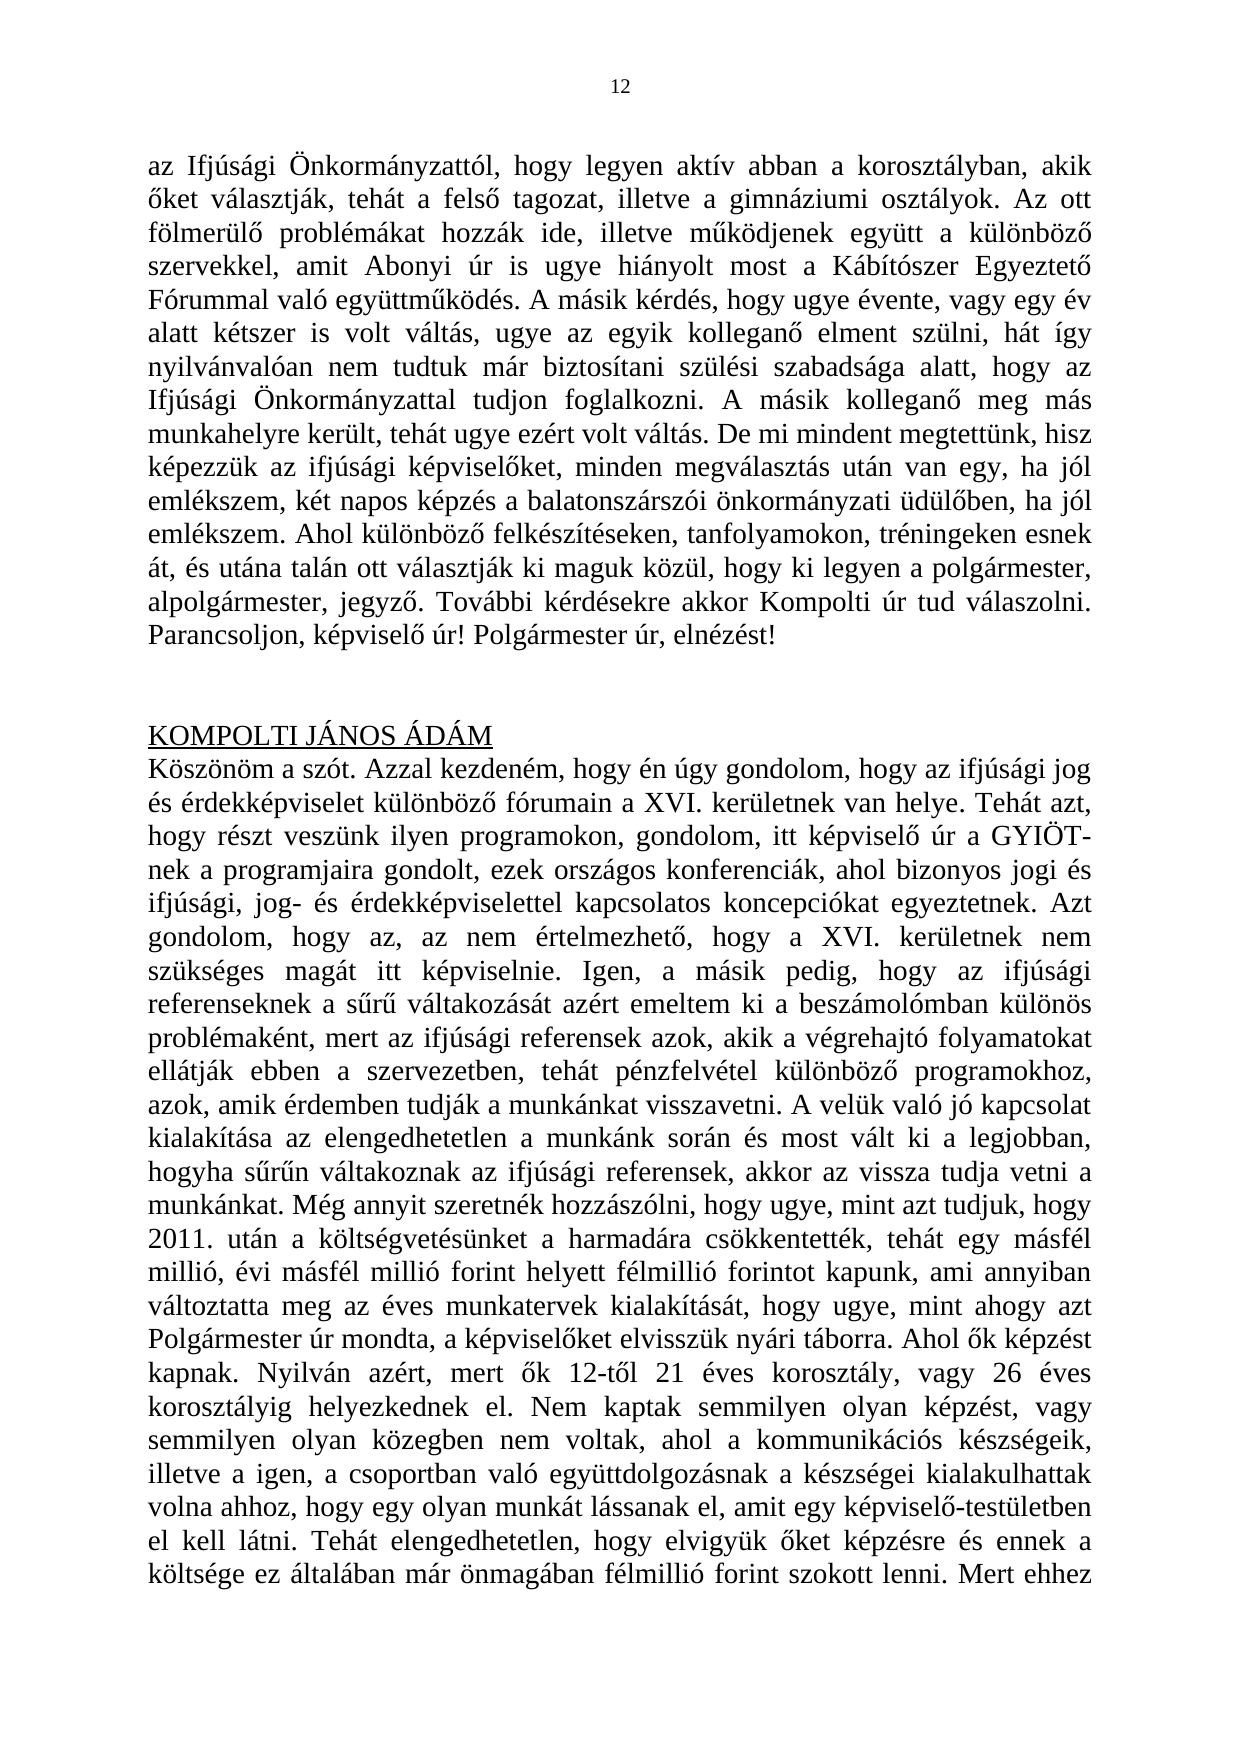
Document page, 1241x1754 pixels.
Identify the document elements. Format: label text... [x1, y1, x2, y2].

text KOMPOLTI JÁNOS ÁDÁM [148, 718, 1093, 751]
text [148, 148, 1093, 651]
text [148, 751, 1093, 1590]
